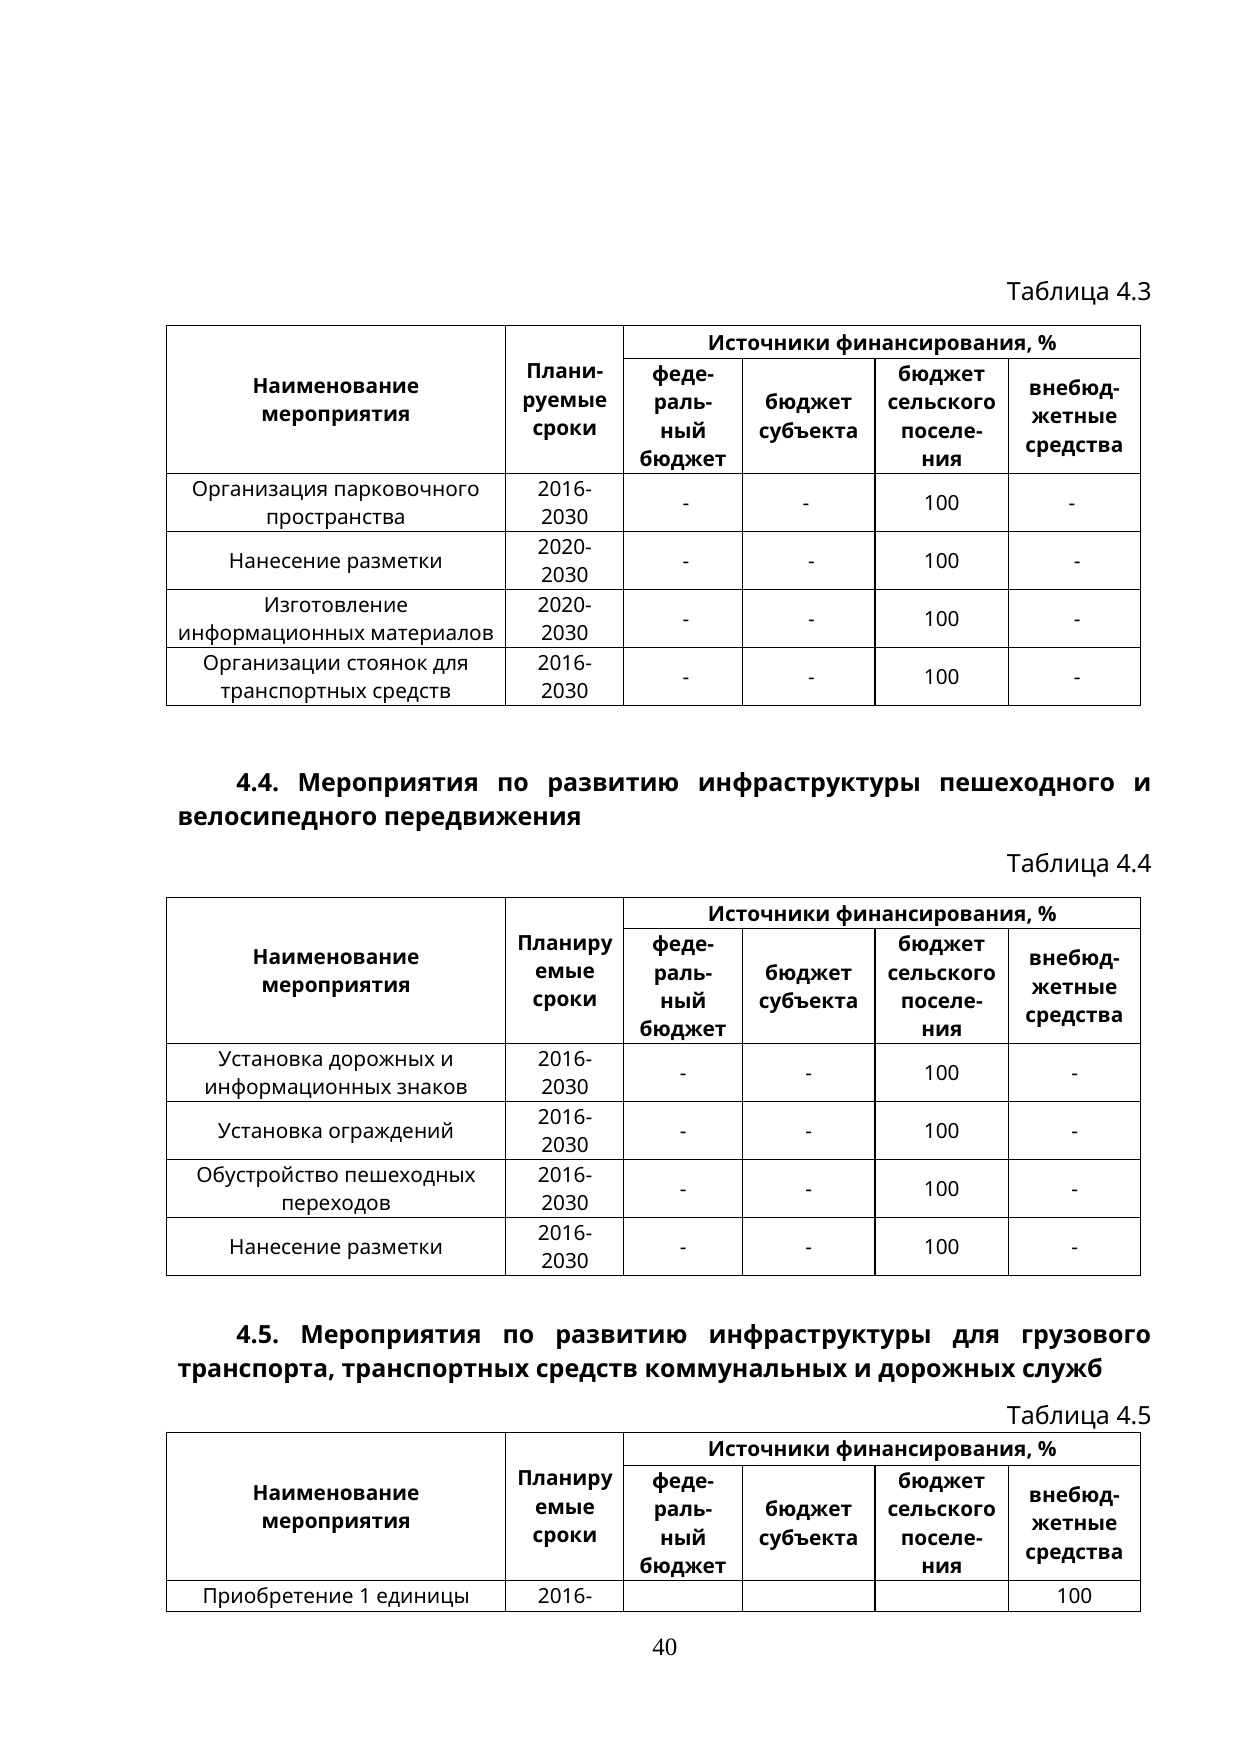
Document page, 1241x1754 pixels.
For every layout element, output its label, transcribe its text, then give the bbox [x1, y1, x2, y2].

table_cell феде-раль-ный бюджет [624, 359, 742, 473]
table_cell феде-раль-ный бюджет [624, 1466, 742, 1580]
table_cell - [624, 1044, 742, 1101]
text Таблица 4.3 [177, 273, 1152, 307]
text Таблица 4.4 [177, 845, 1152, 879]
table_header Наименование мероприятия [167, 898, 505, 1043]
table_cell [743, 1581, 874, 1611]
table_cell [876, 1581, 1008, 1611]
subtitle 4.4. Мероприятия по развитию инфраструктуры пешеходного и велосипедного передвижения [177, 764, 1152, 833]
table_header Наименование мероприятия [167, 326, 505, 473]
table_cell феде-раль-ный бюджет [624, 929, 742, 1043]
table_cell - [1009, 1044, 1140, 1101]
table_cell 100 [1009, 1581, 1140, 1611]
table_cell бюджет субъекта [743, 359, 874, 473]
table_cell 100 [876, 648, 1008, 704]
table_cell - [743, 648, 874, 704]
table_cell - [1009, 1160, 1140, 1217]
table_cell - [1009, 648, 1140, 704]
table_cell бюджет сельского поселе-ния [876, 359, 1008, 473]
table_header Источники финансирования, % [624, 898, 1140, 928]
table_cell 100 [876, 590, 1008, 647]
table_header Источники финансирования, % [624, 1433, 1140, 1465]
table_cell - [1009, 1102, 1140, 1159]
table_cell 2016-2030 [506, 1218, 623, 1274]
table_cell 2016-2030 [506, 474, 623, 531]
table_cell Установка ограждений [167, 1102, 505, 1159]
table_cell бюджет субъекта [743, 929, 874, 1043]
text Таблица 4.5 [177, 1397, 1152, 1432]
table_cell - [743, 532, 874, 589]
table_header Плани-руемые сроки [506, 326, 623, 473]
table_cell [624, 1581, 742, 1611]
table_cell бюджет сельского поселе-ния [876, 929, 1008, 1043]
subtitle 4.5. Мероприятия по развитию инфраструктуры для грузового транспорта, транспортных средств коммунальных и дорожных служб [177, 1317, 1152, 1385]
table_cell бюджет субъекта [743, 1466, 874, 1580]
table_cell 2016-2030 [506, 1044, 623, 1101]
table_cell 2020-2030 [506, 532, 623, 589]
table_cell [167, 1581, 505, 1611]
table_cell 2016-2030 [506, 648, 623, 704]
table_cell Организации стоянок для транспортных средств [167, 648, 505, 704]
table_cell - [624, 1218, 742, 1274]
table_cell 100 [876, 1218, 1008, 1274]
table_cell 100 [876, 1044, 1008, 1101]
table_cell - [1009, 1218, 1140, 1274]
table_cell внебюд-жетные средства [1009, 1466, 1140, 1580]
table_cell - [624, 590, 742, 647]
table_header Планируемые сроки [506, 1433, 623, 1580]
table_cell - [624, 1160, 742, 1217]
table_cell - [743, 1044, 874, 1101]
table_cell - [1009, 474, 1140, 531]
table_cell - [1009, 590, 1140, 647]
table_header Наименование мероприятия [167, 1433, 505, 1580]
table_cell 2016-2030 [506, 1581, 623, 1611]
table_cell - [624, 648, 742, 704]
table_cell - [743, 474, 874, 531]
table_cell бюджет сельского поселе-ния [876, 1466, 1008, 1580]
table_cell Изготовление информационных материалов [167, 590, 505, 647]
table_cell - [743, 590, 874, 647]
table_cell - [743, 1218, 874, 1274]
table_cell Нанесение разметки [167, 1218, 505, 1274]
table_cell Установка дорожных и информационных знаков [167, 1044, 505, 1101]
table_cell Обустройство пешеходных переходов [167, 1160, 505, 1217]
table_cell - [743, 1160, 874, 1217]
table_header Источники финансирования, % [624, 326, 1140, 358]
table_cell - [624, 532, 742, 589]
table_cell 100 [876, 532, 1008, 589]
table_cell 100 [876, 1160, 1008, 1217]
table_cell 2016-2030 [506, 1102, 623, 1159]
table_cell - [743, 1102, 874, 1159]
table_cell внебюд-жетные средства [1009, 359, 1140, 473]
table_cell - [1009, 532, 1140, 589]
table_cell 100 [876, 474, 1008, 531]
table_cell Нанесение разметки [167, 532, 505, 589]
table_cell 2020-2030 [506, 590, 623, 647]
table_cell - [624, 474, 742, 531]
table_cell - [624, 1102, 742, 1159]
table_cell Организация парковочного пространства [167, 474, 505, 531]
table_cell 2016-2030 [506, 1160, 623, 1217]
table_header Планируемые сроки [506, 898, 623, 1043]
table_cell внебюд-жетные средства [1009, 929, 1140, 1043]
table_cell 100 [876, 1102, 1008, 1159]
